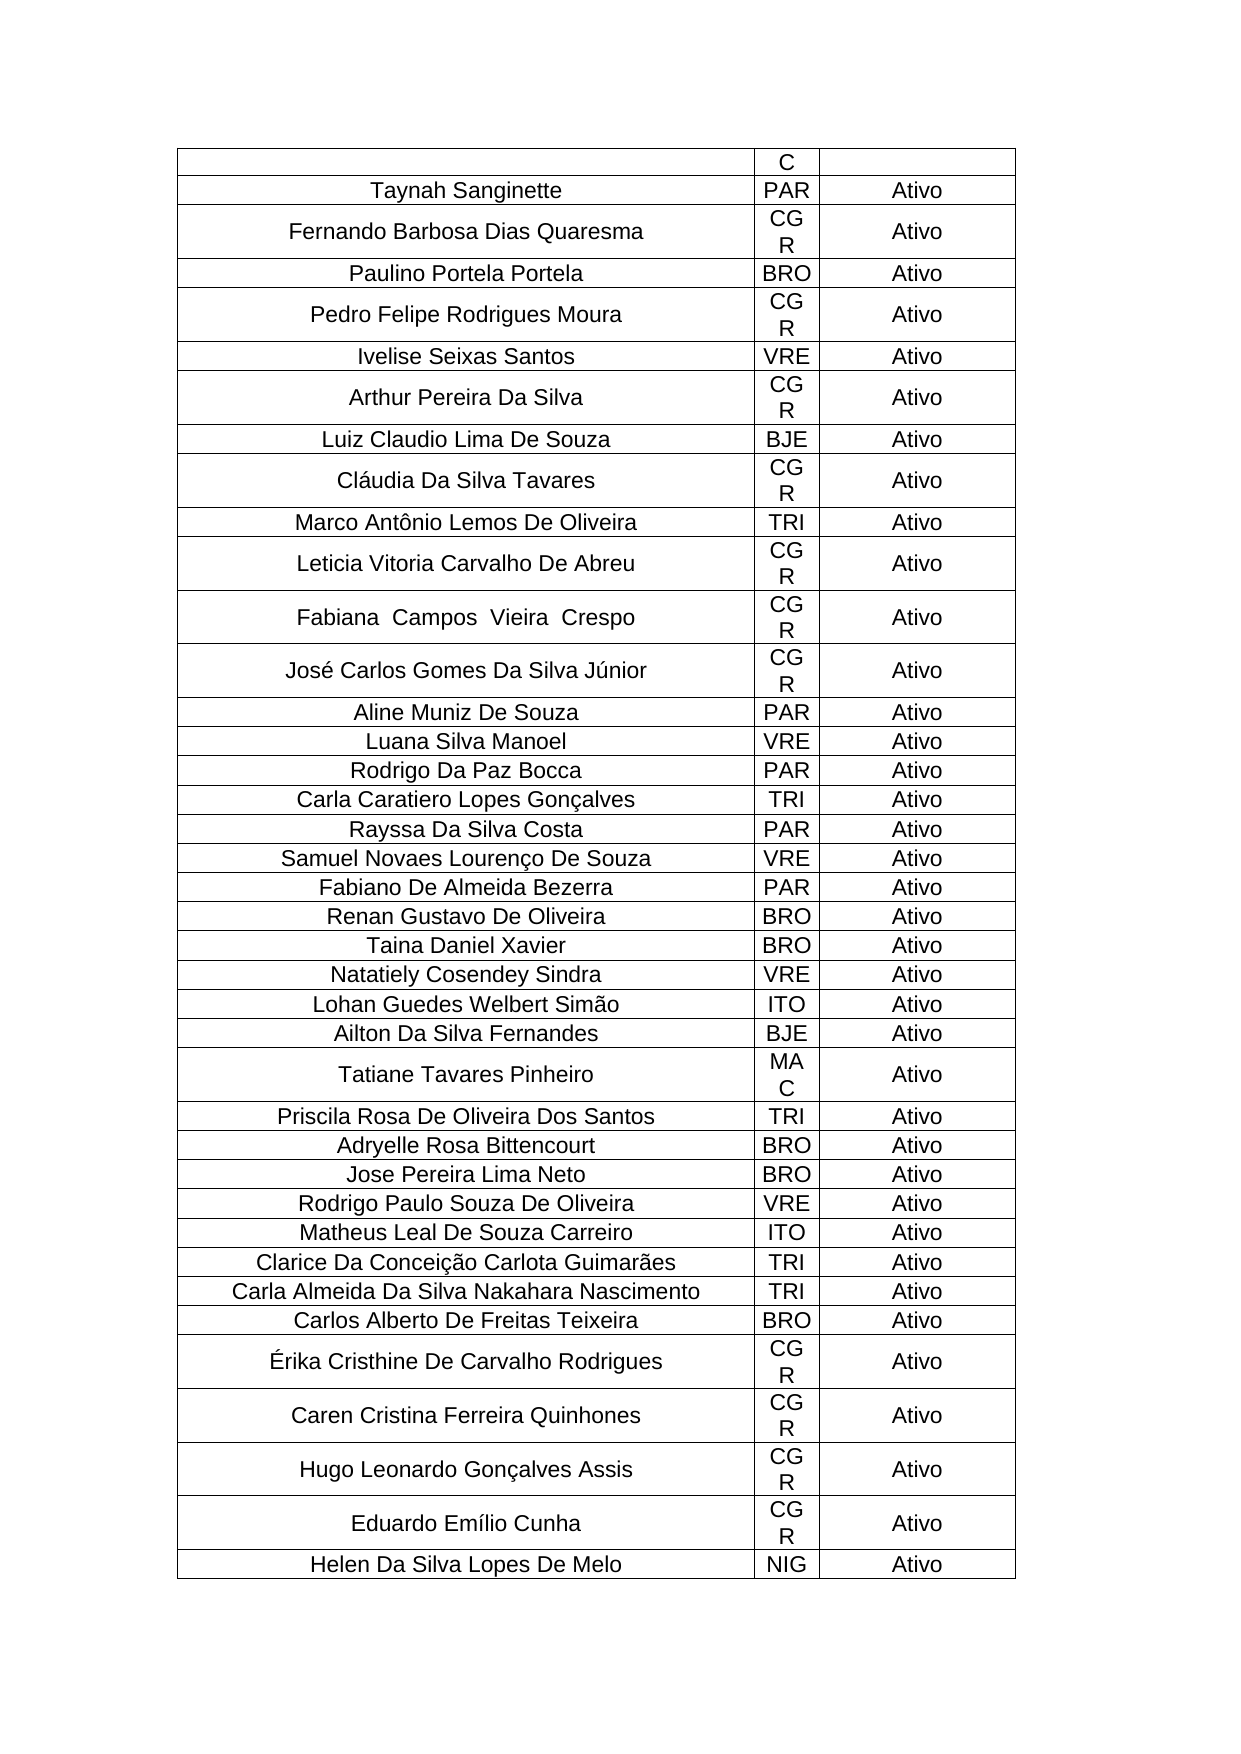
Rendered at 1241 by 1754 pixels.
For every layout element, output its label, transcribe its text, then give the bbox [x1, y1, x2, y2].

table_cell BJE [755, 1019, 819, 1047]
table_cell Ativo [820, 1443, 1015, 1495]
table_cell BRO [755, 1306, 819, 1334]
table_cell TRI [755, 1277, 819, 1305]
table_cell PAR [755, 815, 819, 843]
table_cell VRE [755, 342, 819, 370]
table_cell Natatiely Cosendey Sindra [178, 961, 754, 989]
table_cell CGR [755, 205, 819, 258]
table_cell MAC [755, 149, 819, 175]
table_cell Fernando Barbosa Dias Quaresma [178, 205, 754, 258]
table_cell Ativo [820, 786, 1015, 814]
table_cell Ailton Da Silva Fernandes [178, 1019, 754, 1047]
table_cell Leticia Vitoria Carvalho De Abreu [178, 537, 754, 589]
table_cell Ativo [820, 1496, 1015, 1549]
table_cell Ativo [820, 1160, 1015, 1188]
table_cell CGR [755, 288, 819, 341]
table_cell PAR [755, 873, 819, 901]
table_cell Fabiana Campos Vieira Crespo [178, 591, 754, 643]
table_cell Ativo [820, 1102, 1015, 1130]
table_cell Arthur Pereira Da Silva [178, 371, 754, 424]
table_cell Ativo [820, 644, 1015, 697]
table_cell Ativo [820, 756, 1015, 784]
table_cell Renan Gustavo De Oliveira [178, 902, 754, 930]
table_cell Marco Antônio Lemos De Oliveira [178, 508, 754, 536]
table_cell Ativo [820, 508, 1015, 536]
table_cell Carlos Alberto De Freitas Teixeira [178, 1306, 754, 1334]
table_cell VRE [755, 961, 819, 989]
table_cell CGR [755, 1443, 819, 1495]
table_cell TRI [755, 508, 819, 536]
table_cell Samuel Novaes Lourenço De Souza [178, 844, 754, 872]
table_cell TRI [755, 1102, 819, 1130]
table_cell VRE [755, 1189, 819, 1217]
table_cell Ativo [820, 591, 1015, 643]
table_cell Carla Caratiero Lopes Gonçalves [178, 786, 754, 814]
table_cell Ativo [820, 259, 1015, 287]
table_cell Pedro Felipe Rodrigues Moura [178, 288, 754, 341]
table_cell Taynah Sanginette [178, 176, 754, 204]
table_cell Cláudia Da Silva Tavares [178, 454, 754, 507]
table_cell Ativo [820, 1335, 1015, 1388]
table_cell Ativo [820, 873, 1015, 901]
table_cell BRO [755, 902, 819, 930]
table_cell Taina Daniel Xavier [178, 931, 754, 959]
table_cell Hugo Leonardo Gonçalves Assis [178, 1443, 754, 1495]
table_cell Luana Silva Manoel [178, 727, 754, 755]
table_cell Caren Cristina Ferreira Quinhones [178, 1389, 754, 1442]
table_cell Ativo [820, 844, 1015, 872]
table_cell Helen Da Silva Lopes De Melo [178, 1550, 754, 1578]
table_cell Ativo [820, 149, 1015, 175]
table_cell BRO [755, 1160, 819, 1188]
table_cell Ativo [820, 1189, 1015, 1217]
table_cell Priscila Rosa De Oliveira Dos Santos [178, 1102, 754, 1130]
table_cell Clarice Da Conceição Carlota Guimarães [178, 1248, 754, 1276]
table_cell Ativo [820, 1019, 1015, 1047]
table_cell CGR [755, 644, 819, 697]
table_cell Ativo [820, 931, 1015, 959]
table_cell Ativo [820, 815, 1015, 843]
table_cell CGR [755, 537, 819, 589]
table_cell BJE [755, 425, 819, 453]
table_cell Ativo [820, 698, 1015, 726]
table_cell Ativo [820, 176, 1015, 204]
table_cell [178, 149, 754, 175]
table_cell Ativo [820, 371, 1015, 424]
table_cell NIG [755, 1550, 819, 1578]
table_cell Ativo [820, 205, 1015, 258]
table_cell Ativo [820, 1306, 1015, 1334]
table_cell PAR [755, 176, 819, 204]
table_cell Ativo [820, 1550, 1015, 1578]
table_cell Ativo [820, 727, 1015, 755]
table_cell BRO [755, 931, 819, 959]
table_cell Ativo [820, 288, 1015, 341]
table_cell Tatiane Tavares Pinheiro [178, 1048, 754, 1101]
table_cell ITO [755, 990, 819, 1018]
table_cell PAR [755, 756, 819, 784]
table_cell Érika Cristhine De Carvalho Rodrigues [178, 1335, 754, 1388]
table_cell Aline Muniz De Souza [178, 698, 754, 726]
table_cell TRI [755, 786, 819, 814]
table_cell Luiz Claudio Lima De Souza [178, 425, 754, 453]
table_cell ITO [755, 1219, 819, 1247]
table_cell CGR [755, 1496, 819, 1549]
table_cell Ativo [820, 1131, 1015, 1159]
table_cell Eduardo Emílio Cunha [178, 1496, 754, 1549]
table_cell CGR [755, 454, 819, 507]
table_cell PAR [755, 698, 819, 726]
table_cell José Carlos Gomes Da Silva Júnior [178, 644, 754, 697]
table_cell Rodrigo Paulo Souza De Oliveira [178, 1189, 754, 1217]
table_cell CGR [755, 371, 819, 424]
table_cell Fabiano De Almeida Bezerra [178, 873, 754, 901]
table_cell Ativo [820, 1389, 1015, 1442]
table_cell Matheus Leal De Souza Carreiro [178, 1219, 754, 1247]
table_cell Ativo [820, 537, 1015, 589]
table_cell MAC [755, 1048, 819, 1101]
table_cell BRO [755, 1131, 819, 1159]
table_cell Rodrigo Da Paz Bocca [178, 756, 754, 784]
table_cell Ativo [820, 1048, 1015, 1101]
table_cell Rayssa Da Silva Costa [178, 815, 754, 843]
table_cell VRE [755, 844, 819, 872]
table_cell Ativo [820, 902, 1015, 930]
table_cell Ativo [820, 1277, 1015, 1305]
table_cell Adryelle Rosa Bittencourt [178, 1131, 754, 1159]
table_cell CGR [755, 591, 819, 643]
table_cell Ivelise Seixas Santos [178, 342, 754, 370]
table_cell Ativo [820, 342, 1015, 370]
table_cell Ativo [820, 425, 1015, 453]
table_cell Paulino Portela Portela [178, 259, 754, 287]
table_cell CGR [755, 1389, 819, 1442]
table_cell BRO [755, 259, 819, 287]
table_cell Carla Almeida Da Silva Nakahara Nascimento [178, 1277, 754, 1305]
table_cell Lohan Guedes Welbert Simão [178, 990, 754, 1018]
table_cell VRE [755, 727, 819, 755]
table_cell Ativo [820, 1219, 1015, 1247]
table_cell Ativo [820, 961, 1015, 989]
table_cell Ativo [820, 1248, 1015, 1276]
table_cell Jose Pereira Lima Neto [178, 1160, 754, 1188]
table_cell Ativo [820, 990, 1015, 1018]
table_cell CGR [755, 1335, 819, 1388]
table_cell TRI [755, 1248, 819, 1276]
table_cell Ativo [820, 454, 1015, 507]
